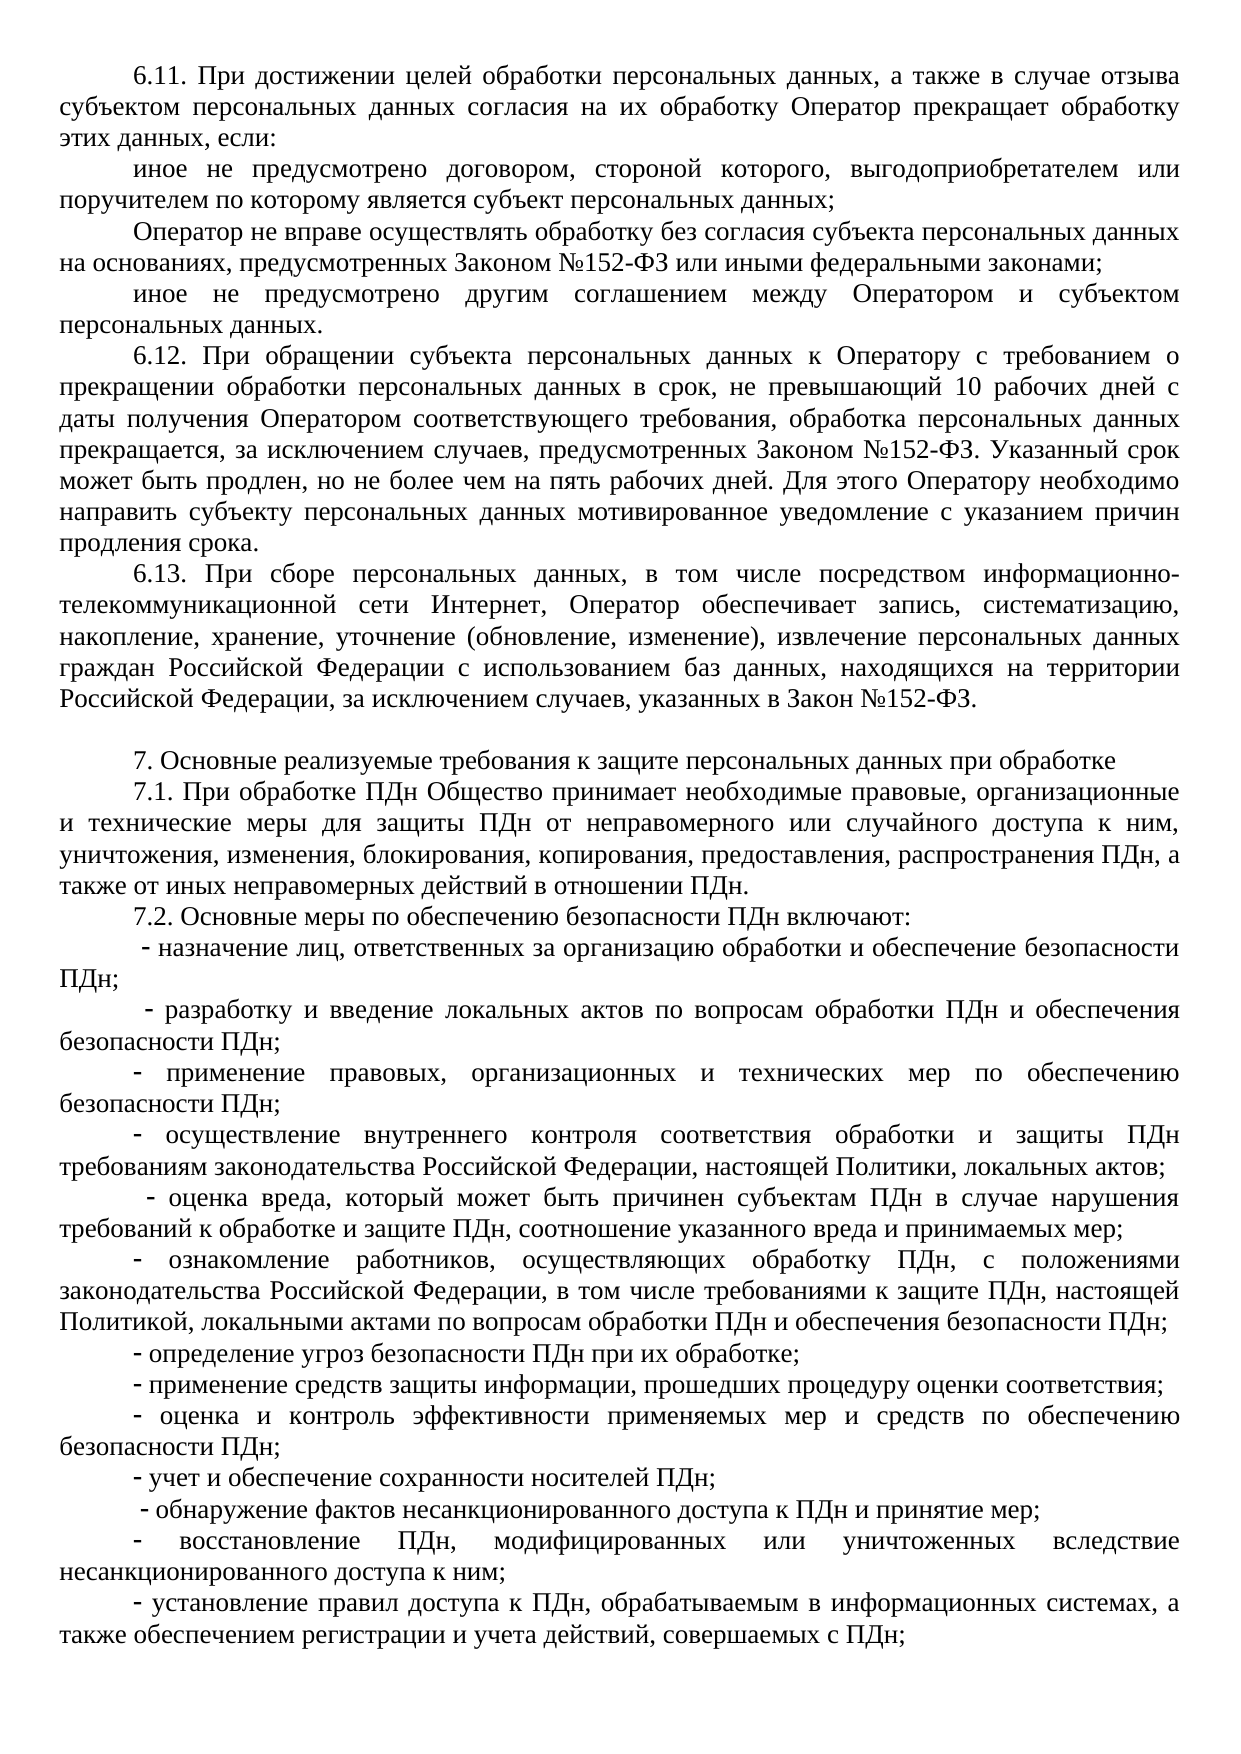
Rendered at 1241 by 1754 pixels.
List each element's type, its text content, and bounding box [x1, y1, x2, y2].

text 7.1. При обработке ПДн Общество принимает необходимые правовые, организационные и технические меры для защиты ПДн от неправомерного или случайного доступа к ним, уничтожения, изменения, блокирования, копирования, предоставления, распространения ПДн, а также от иных неправомерных действий в отношении ПДн. [59, 775, 1181, 900]
text обнаружение фактов несанкционированного доступа к ПДн и принятие мер; [59, 1493, 1181, 1524]
text восстановление ПДн, модифицированных или уничтоженных вследствие несанкционированного доступа к ним; [59, 1524, 1181, 1586]
text учет и обеспечение сохранности носителей ПДн; [59, 1462, 1181, 1493]
text иное не предусмотрено другим соглашением между Оператором и субъектом персональных данных. [59, 277, 1181, 339]
text применение средств защиты информации, прошедших процедуру оценки соответствия; [59, 1368, 1181, 1399]
text 6.13. При сборе персональных данных, в том числе посредством информационно-телекоммуникационной сети Интернет, Оператор обеспечивает запись, систематизацию, накопление, хранение, уточнение (обновление, изменение), извлечение персональных данных граждан Российской Федерации с использованием баз данных, находящихся на территории Российской Федерации, за исключением случаев, указанных в Закон №152-ФЗ. [59, 557, 1181, 713]
text назначение лиц, ответственных за организацию обработки и обеспечение безопасности ПДн; [59, 931, 1181, 993]
text иное не предусмотрено договором, стороной которого, выгодоприобретателем или поручителем по которому является субъект персональных данных; [59, 152, 1181, 215]
text 7.2. Основные меры по обеспечению безопасности ПДн включают: [59, 900, 1181, 931]
text применение правовых, организационных и технических мер по обеспечению безопасности ПДн; [59, 1056, 1181, 1118]
text оценка и контроль эффективности применяемых мер и средств по обеспечению безопасности ПДн; [59, 1399, 1181, 1462]
text установление правил доступа к ПДн, обрабатываемым в информационных системах, а также обеспечением регистрации и учета действий, совершаемых с ПДн; [59, 1586, 1181, 1649]
text определение угроз безопасности ПДн при их обработке; [59, 1337, 1181, 1368]
text осуществление внутреннего контроля соответствия обработки и защиты ПДн требованиям законодательства Российской Федерации, настоящей Политики, локальных актов; [59, 1118, 1181, 1181]
text Оператор не вправе осуществлять обработку без согласия субъекта персональных данных на основаниях, предусмотренных Законом №152-ФЗ или иными федеральными законами; [59, 215, 1181, 277]
text 7. Основные реализуемые требования к защите персональных данных при обработке [59, 744, 1181, 775]
text 6.11. При достижении целей обработки персональных данных, а также в случае отзыва субъектом персональных данных согласия на их обработку Оператор прекращает обработку этих данных, если: [59, 59, 1181, 152]
text ознакомление работников, осуществляющих обработку ПДн, с положениями законодательства Российской Федерации, в том числе требованиями к защите ПДн, настоящей Политикой, локальными актами по вопросам обработки ПДн и обеспечения безопасности ПДн; [59, 1243, 1181, 1337]
text разработку и введение локальных актов по вопросам обработки ПДн и обеспечения безопасности ПДн; [59, 993, 1181, 1056]
text 6.12. При обращении субъекта персональных данных к Оператору с требованием о прекращении обработки персональных данных в срок, не превышающий 10 рабочих дней с даты получения Оператором соответствующего требования, обработка персональных данных прекращается, за исключением случаев, предусмотренных Законом №152-ФЗ. Указанный срок может быть продлен, но не более чем на пять рабочих дней. Для этого Оператору необходимо направить субъекту персональных данных мотивированное уведомление с указанием причин продления срока. [59, 339, 1181, 557]
text оценка вреда, который может быть причинен субъектам ПДн в случае нарушения требований к обработке и защите ПДн, соотношение указанного вреда и принимаемых мер; [59, 1181, 1181, 1243]
